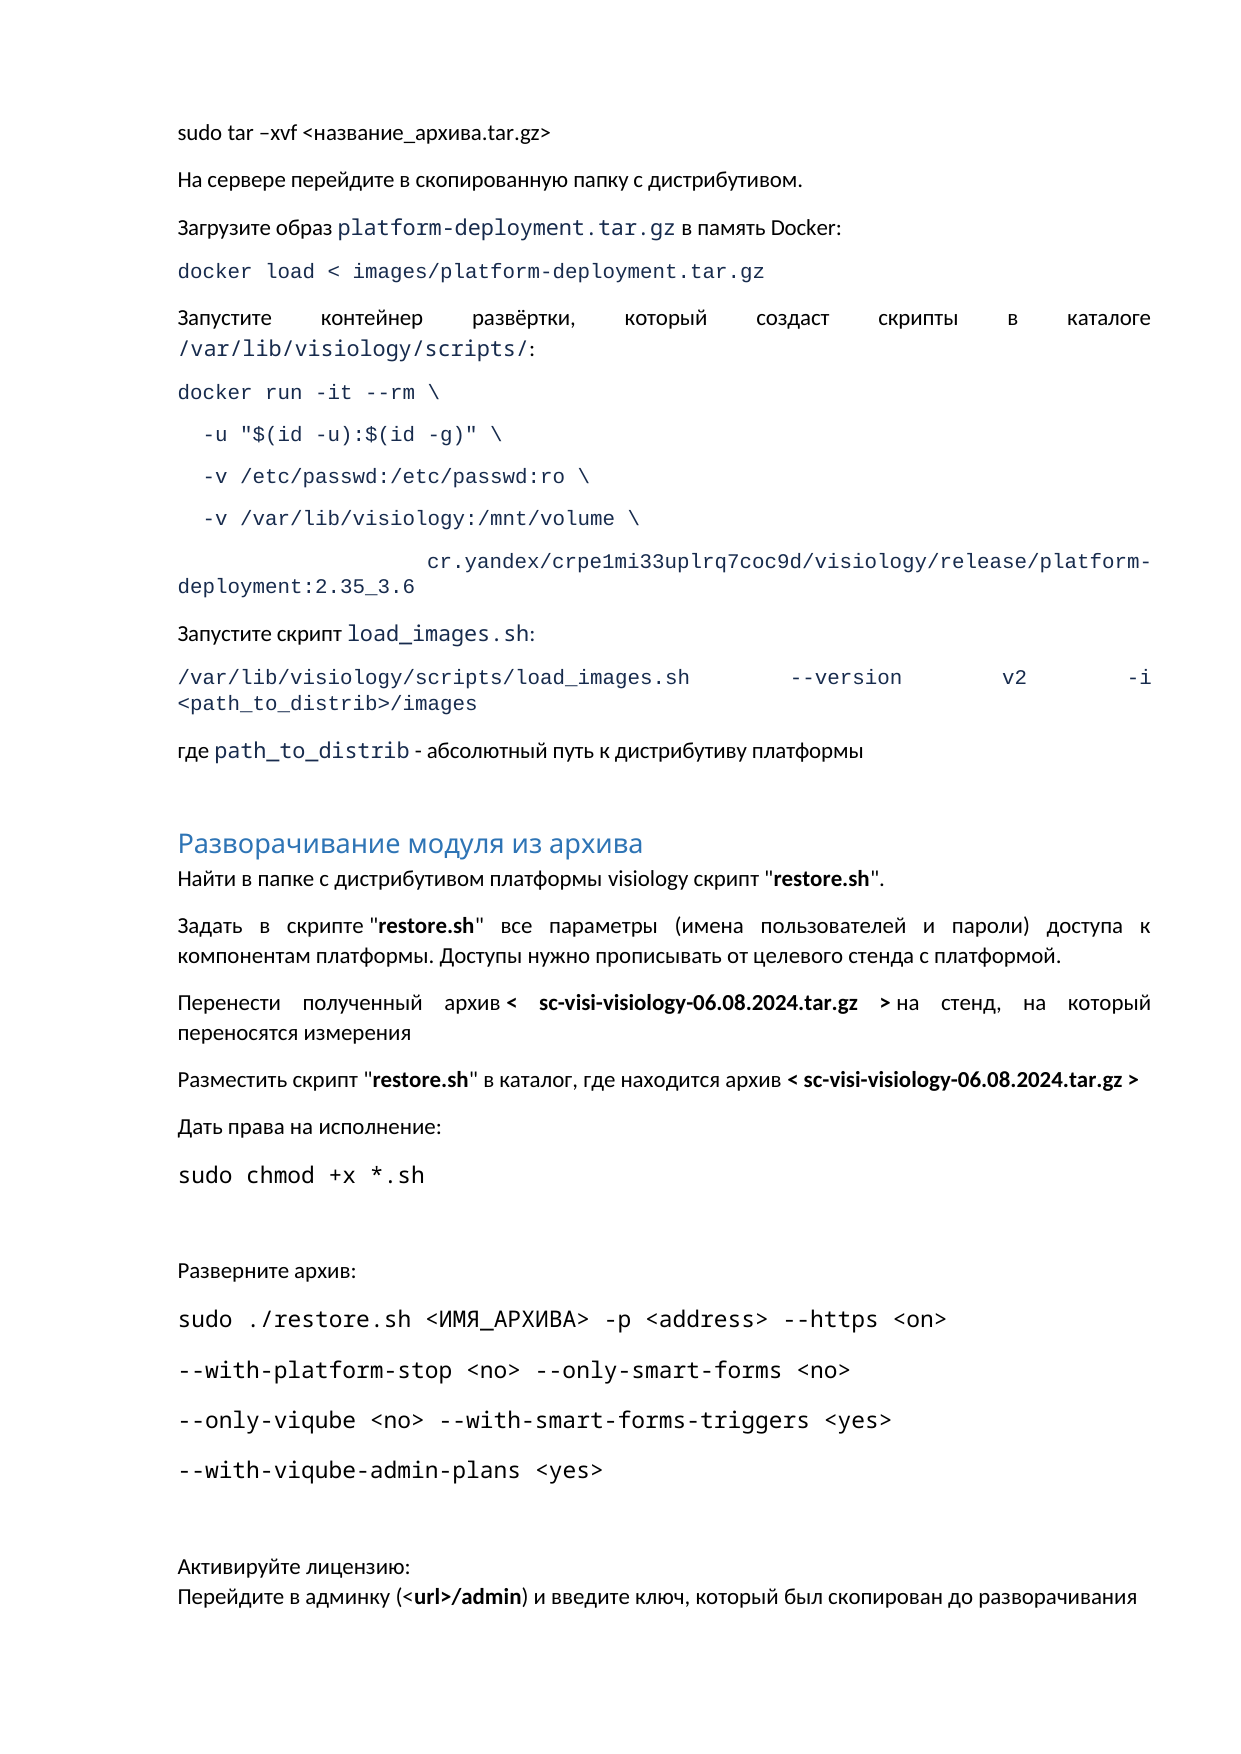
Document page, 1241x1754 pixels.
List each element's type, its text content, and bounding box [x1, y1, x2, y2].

text Разместить скрипт "restore.sh" в каталог, где находится архив < sc-visi-visiology-06.08.2024.tar.gz > [177, 1065, 1152, 1093]
text -u "$(id -u):$(id -g)" \ [177, 424, 1152, 448]
text sudo ./restore.sh <ИМЯ_АРХИВА> -p <address> --https <on> [177, 1303, 1152, 1334]
text На сервере перейдите в скопированную папку с дистрибутивом. [177, 165, 1152, 193]
text -v /etc/passwd:/etc/passwd:ro \ [177, 466, 1152, 490]
text --with-platform-stop <no> --only-smart-forms <no> [177, 1354, 1152, 1385]
text -v /var/lib/visiology:/mnt/volume \ [177, 508, 1152, 532]
text Дать права на исполнение: [177, 1112, 1152, 1140]
text Запустите контейнер развёртки, который создаст скрипты в каталоге /var/lib/visiology/scripts/: [177, 303, 1152, 363]
text где path_to_distrib - абсолютный путь к дистрибутиву платформы [177, 735, 1152, 764]
text sudo chmod +x *.sh [177, 1159, 1152, 1190]
text Задать в скрипте "restore.sh" все параметры (имена пользователей и пароли) доступа к компонентам платформы. Доступы нужно прописывать от целевого стенда с платформой. [177, 911, 1152, 969]
text /var/lib/visiology/scripts/load_images.sh --version v2 -i <path_to_distrib>/images [177, 667, 1152, 716]
text --with-viqube-admin-plans <yes> [177, 1454, 1152, 1486]
text Активируйте лицензию: Перейдите в админку (<url>/admin) и введите ключ, который был скопирован до разворачивания [177, 1552, 1152, 1610]
text cr.yandex/crpe1mi33uplrq7coc9d/visiology/release/platform-deployment:2.35_3.6 [177, 551, 1152, 600]
text Перенести полученный архив < sc-visi-visiology-06.08.2024.tar.gz > на стенд, на который переносятся измерения [177, 988, 1152, 1046]
text sudo tar –xvf <название_архива.tar.gz> [177, 118, 1152, 146]
text docker run -it --rm \ [177, 382, 1152, 406]
text Запустите скрипт load_images.sh: [177, 618, 1152, 648]
text --only-viqube <no> --with-smart-forms-triggers <yes> [177, 1404, 1152, 1435]
text Найти в папке с дистрибутивом платформы visiology скрипт "restore.sh". [177, 864, 1152, 892]
subtitle Разворачивание модуля из архива [177, 824, 1152, 861]
text docker load < images/platform-deployment.tar.gz [177, 261, 1152, 284]
text Разверните архив: [177, 1256, 1152, 1284]
text Загрузите образ platform-deployment.tar.gz в память Docker: [177, 212, 1152, 242]
